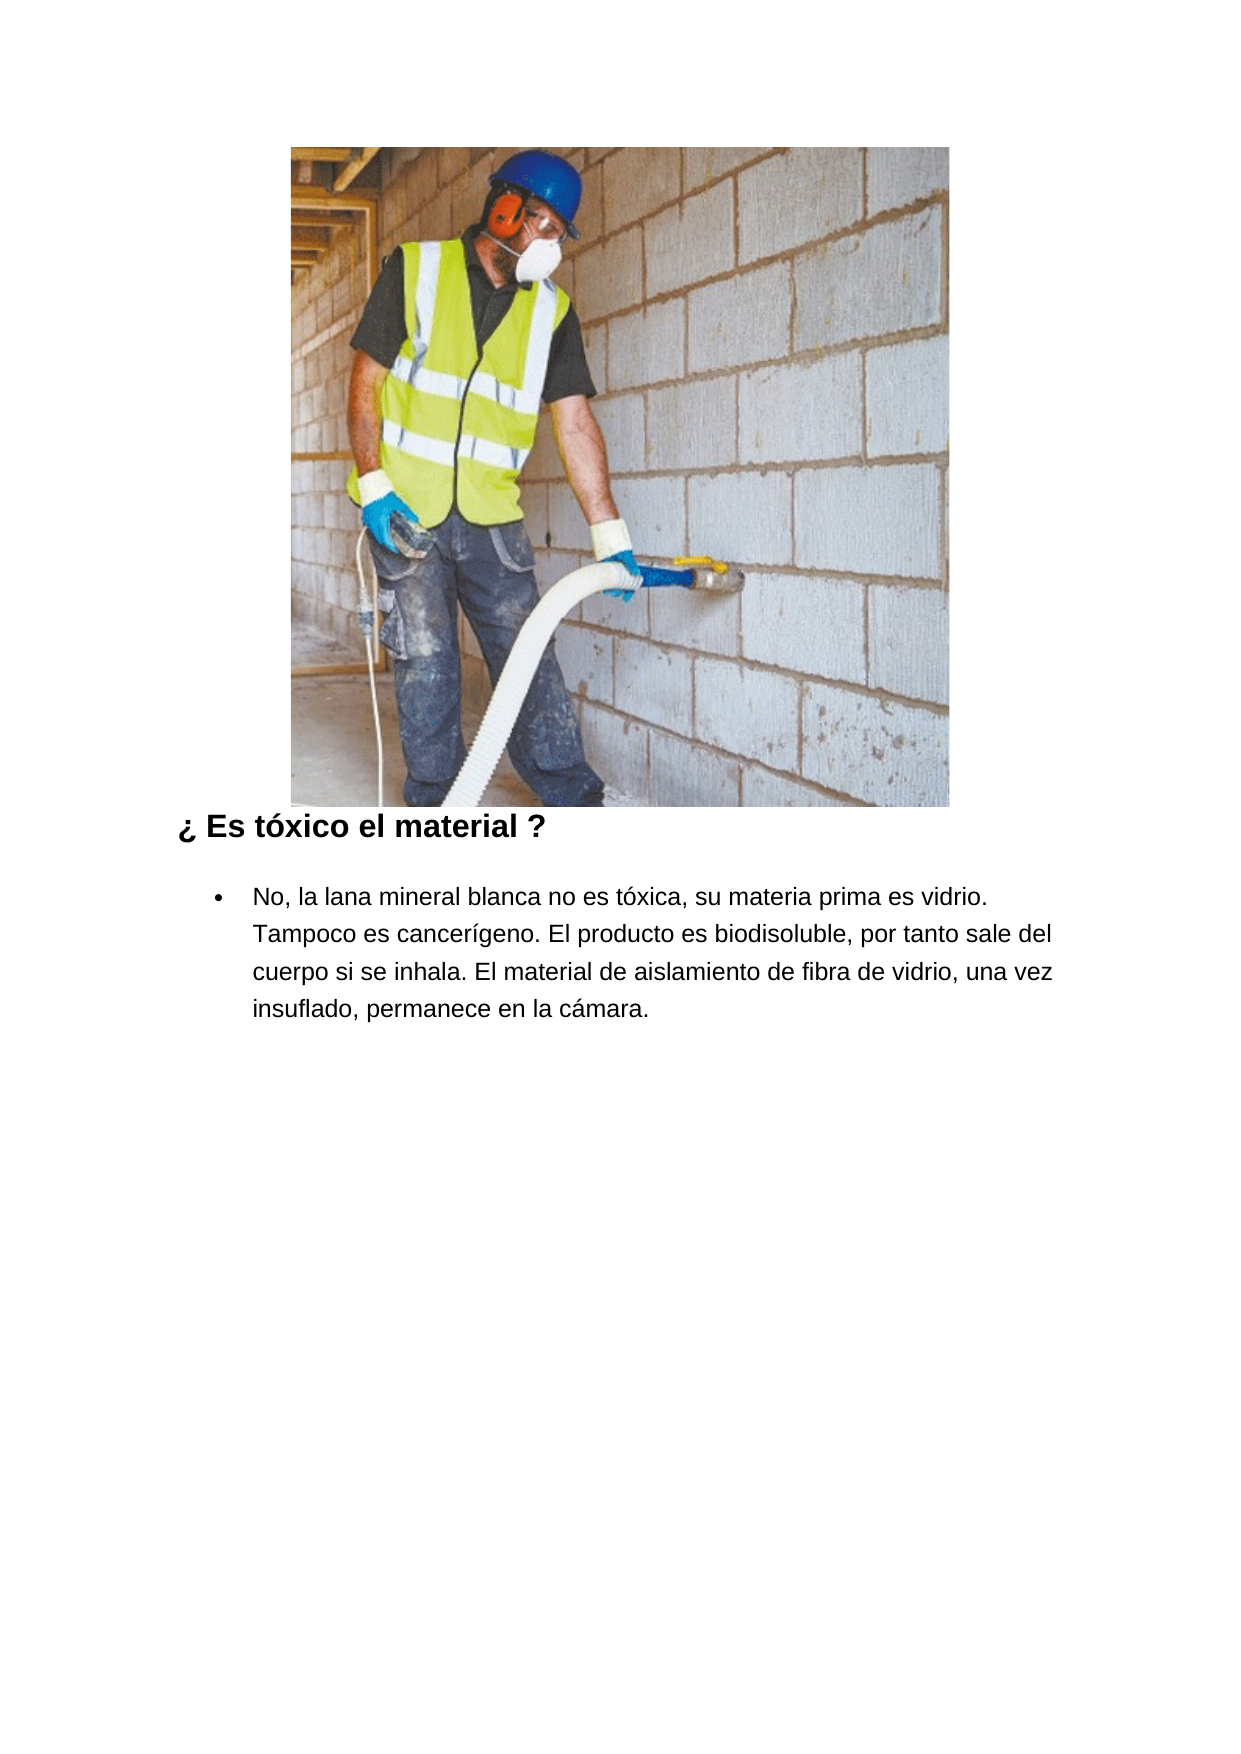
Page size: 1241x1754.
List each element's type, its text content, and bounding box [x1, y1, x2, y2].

list No, la lana mineral blanca no es tóxica, su materia prima es vidrio. Tampoco es cancerígeno. El producto es biodisoluble, por tanto sale del cuerpo si se inhala. El material de aislamiento de fibra de vidrio, una vez insuflado, permanece en la cámara. [215, 873, 1063, 1023]
text ¿ Es tóxico el material ? [177, 806, 1063, 844]
picture [290, 147, 950, 807]
